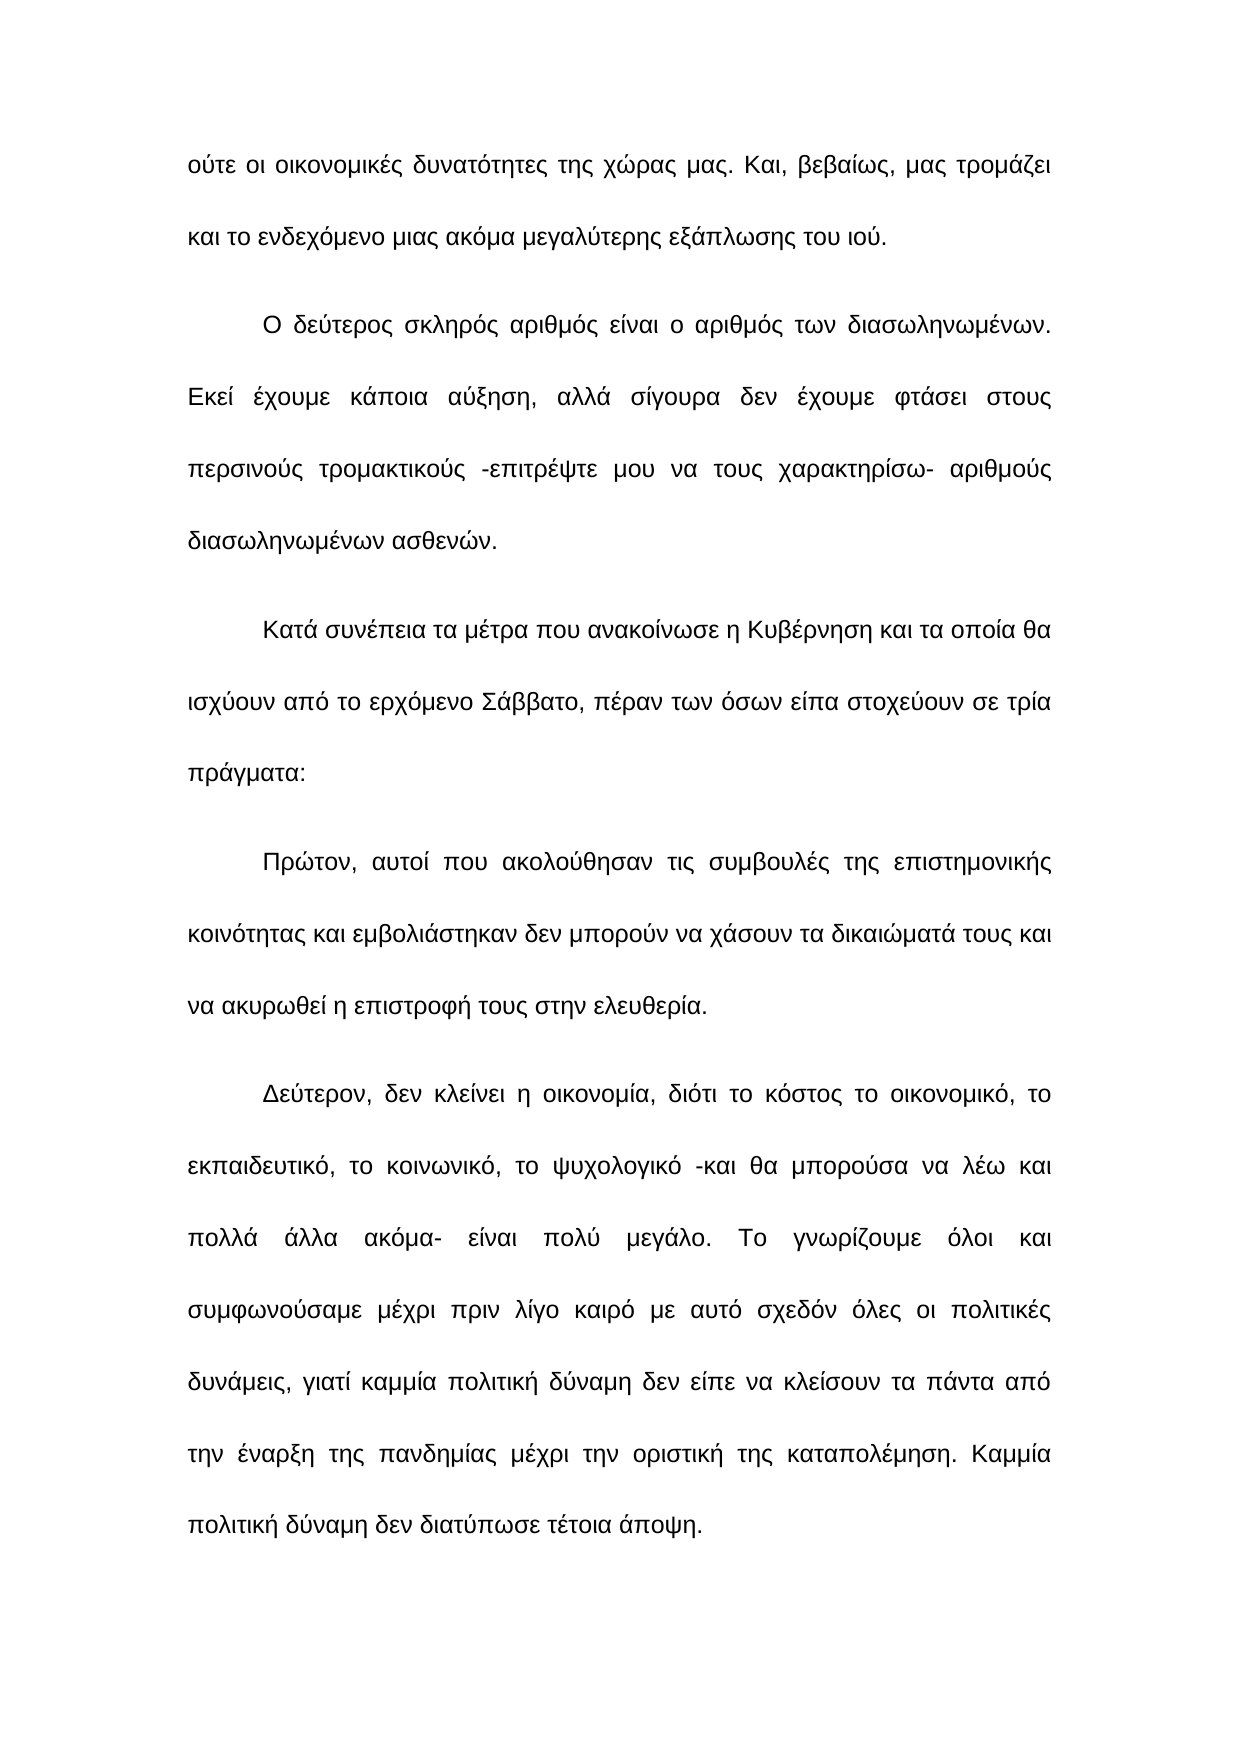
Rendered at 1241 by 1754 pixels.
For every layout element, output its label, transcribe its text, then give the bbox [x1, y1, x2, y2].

text Ο δεύτερος σκληρός αριθμός είναι ο αριθμός των διασωληνωμένων. Εκεί έχουμε κάποια αύξηση, αλλά σίγουρα δεν έχουμε φτάσει στους περσινούς τρομακτικούς -επιτρέψτε μου να τους χαρακτηρίσω- αριθμούς διασωληνωμένων ασθενών. [187, 310, 1053, 555]
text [187, 150, 1053, 251]
text Κατά συνέπεια τα μέτρα που ανακοίνωσε η Κυβέρνηση και τα οποία θα ισχύουν από το ερχόμενο Σάββατο, πέραν των όσων είπα στοχεύουν σε τρία πράγματα: [187, 614, 1053, 787]
text Δεύτερον, δεν κλείνει η οικονομία, διότι το κόστος το οικονομικό, το εκπαιδευτικό, το κοινωνικό, το ψυχολογικό -και θα μπορούσα να λέω και πολλά άλλα ακόμα- είναι πολύ μεγάλο. Το γνωρίζουμε όλοι και συμφωνούσαμε μέχρι πριν λίγο καιρό με αυτό σχεδόν όλες οι πολιτικές δυνάμεις, γιατί καμμία πολιτική δύναμη δεν είπε να κλείσουν τα πάντα από την έναρξη της πανδημίας μέχρι την οριστική της καταπολέμηση. Καμμία πολιτική δύναμη δεν διατύπωσε τέτοια άποψη. [187, 1079, 1053, 1539]
text Πρώτον, αυτοί που ακολούθησαν τις συμβουλές της επιστημονικής κοινότητας και εμβολιάστηκαν δεν μπορούν να χάσουν τα δικαιώματά τους και να ακυρωθεί η επιστροφή τους στην ελευθερία. [187, 847, 1053, 1019]
